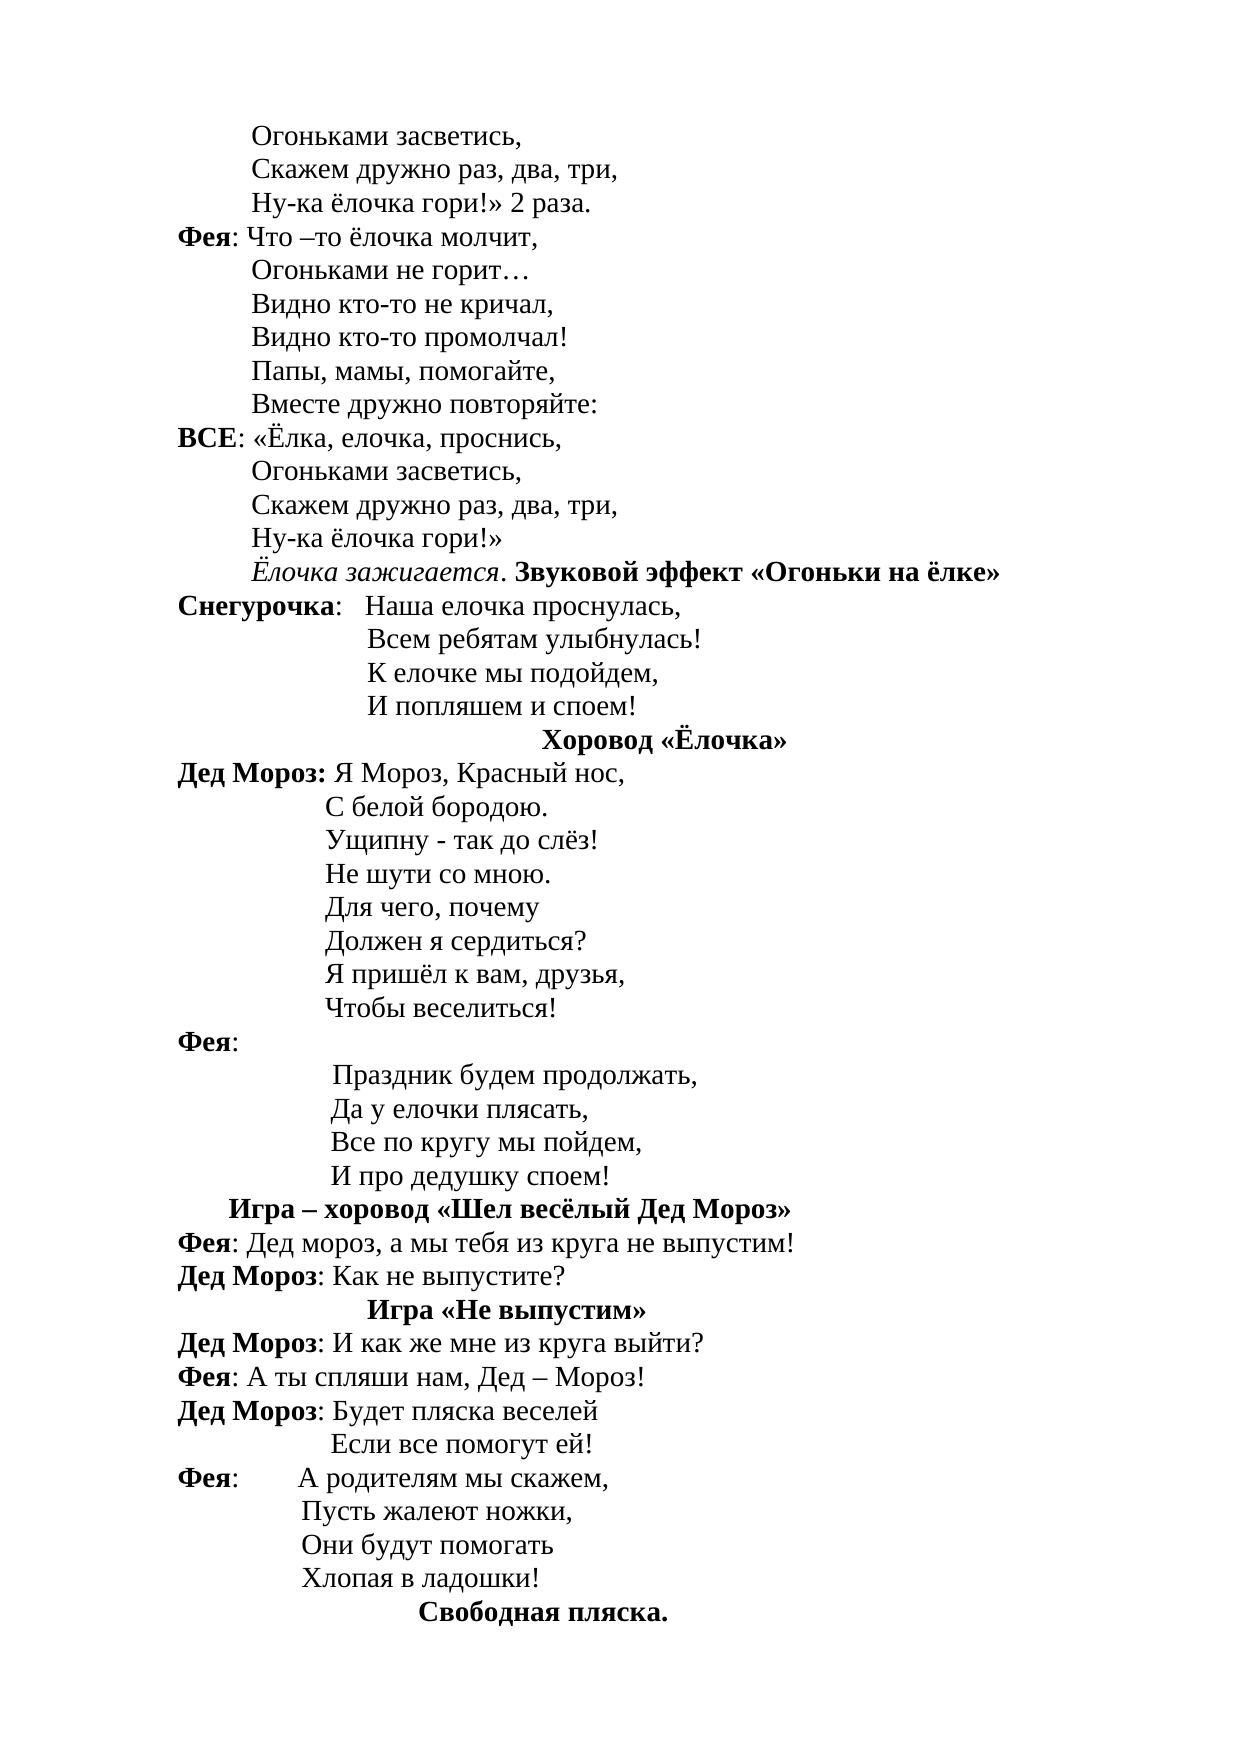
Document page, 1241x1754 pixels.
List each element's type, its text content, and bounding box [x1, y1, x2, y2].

text Фея: А родителям мы скажем, [177, 1460, 1152, 1493]
text Ёлочка зажигается. Звуковой эффект «Огоньки на ёлке» [251, 554, 1152, 588]
text Ну-ка ёлочка гори!» [251, 521, 1152, 554]
text Дед Мороз: Я Мороз, Красный нос, [177, 755, 1152, 789]
text Все по кругу мы пойдем, [177, 1124, 1152, 1158]
text Они будут помогать [177, 1527, 1152, 1560]
text Свободная пляска. [177, 1594, 1152, 1627]
text Для чего, почему [325, 889, 1152, 923]
text Чтобы веселиться! [325, 990, 1152, 1024]
text Я пришёл к вам, друзья, [325, 957, 1152, 990]
text Видно кто-то промолчал! [251, 319, 1152, 353]
text Да у елочки плясать, [177, 1091, 1152, 1124]
text Всем ребятам улыбнулась! [177, 621, 1152, 655]
text Видно кто-то не кричал, [251, 286, 1152, 319]
text Фея: Что –то ёлочка молчит, [177, 219, 1152, 252]
text Папы, мамы, помогайте, [251, 353, 1152, 386]
text Не шути со мною. [325, 856, 1152, 889]
text Ущипну - так до слёз! [325, 822, 1152, 856]
text И попляшем и споем! [177, 688, 1152, 722]
text Игра – хоровод «Шел весёлый Дед Мороз» [177, 1191, 1152, 1225]
text Скажем дружно раз, два, три, [251, 487, 1152, 521]
text Дед Мороз: И как же мне из круга выйти? [177, 1326, 1152, 1359]
text Праздник будем продолжать, [325, 1057, 1152, 1091]
text И про дедушку споем! [177, 1158, 1152, 1191]
text Огоньками засветись, [251, 118, 1152, 152]
text Игра «Не выпустим» [177, 1292, 1152, 1326]
text Пусть жалеют ножки, [177, 1493, 1152, 1527]
text Фея: [177, 1024, 1152, 1057]
text Вместе дружно повторяйте: [251, 386, 1152, 420]
text Ну-ка ёлочка гори!» 2 раза. [251, 185, 1152, 219]
text Огоньками не горит… [251, 252, 1152, 286]
text Фея: Дед мороз, а мы тебя из круга не выпустим! [177, 1225, 1152, 1258]
text Если все помогут ей! [177, 1426, 1152, 1460]
text С белой бородою. [325, 789, 1152, 822]
text Фея: А ты спляши нам, Дед – Мороз! [177, 1359, 1152, 1393]
text К елочке мы подойдем, [177, 655, 1152, 688]
text Дед Мороз: Как не выпустите? [177, 1258, 1152, 1292]
text Должен я сердиться? [325, 923, 1152, 957]
text Снегурочка: Наша елочка проснулась, [177, 588, 1152, 621]
text Хлопая в ладошки! [177, 1560, 1152, 1594]
text Хоровод «Ёлочка» [177, 722, 1152, 755]
text Огоньками засветись, [251, 453, 1152, 487]
text Скажем дружно раз, два, три, [251, 152, 1152, 185]
text ВСЕ: «Ёлка, елочка, проснись, [177, 420, 1152, 453]
text Дед Мороз: Будет пляска веселей [177, 1393, 1152, 1426]
